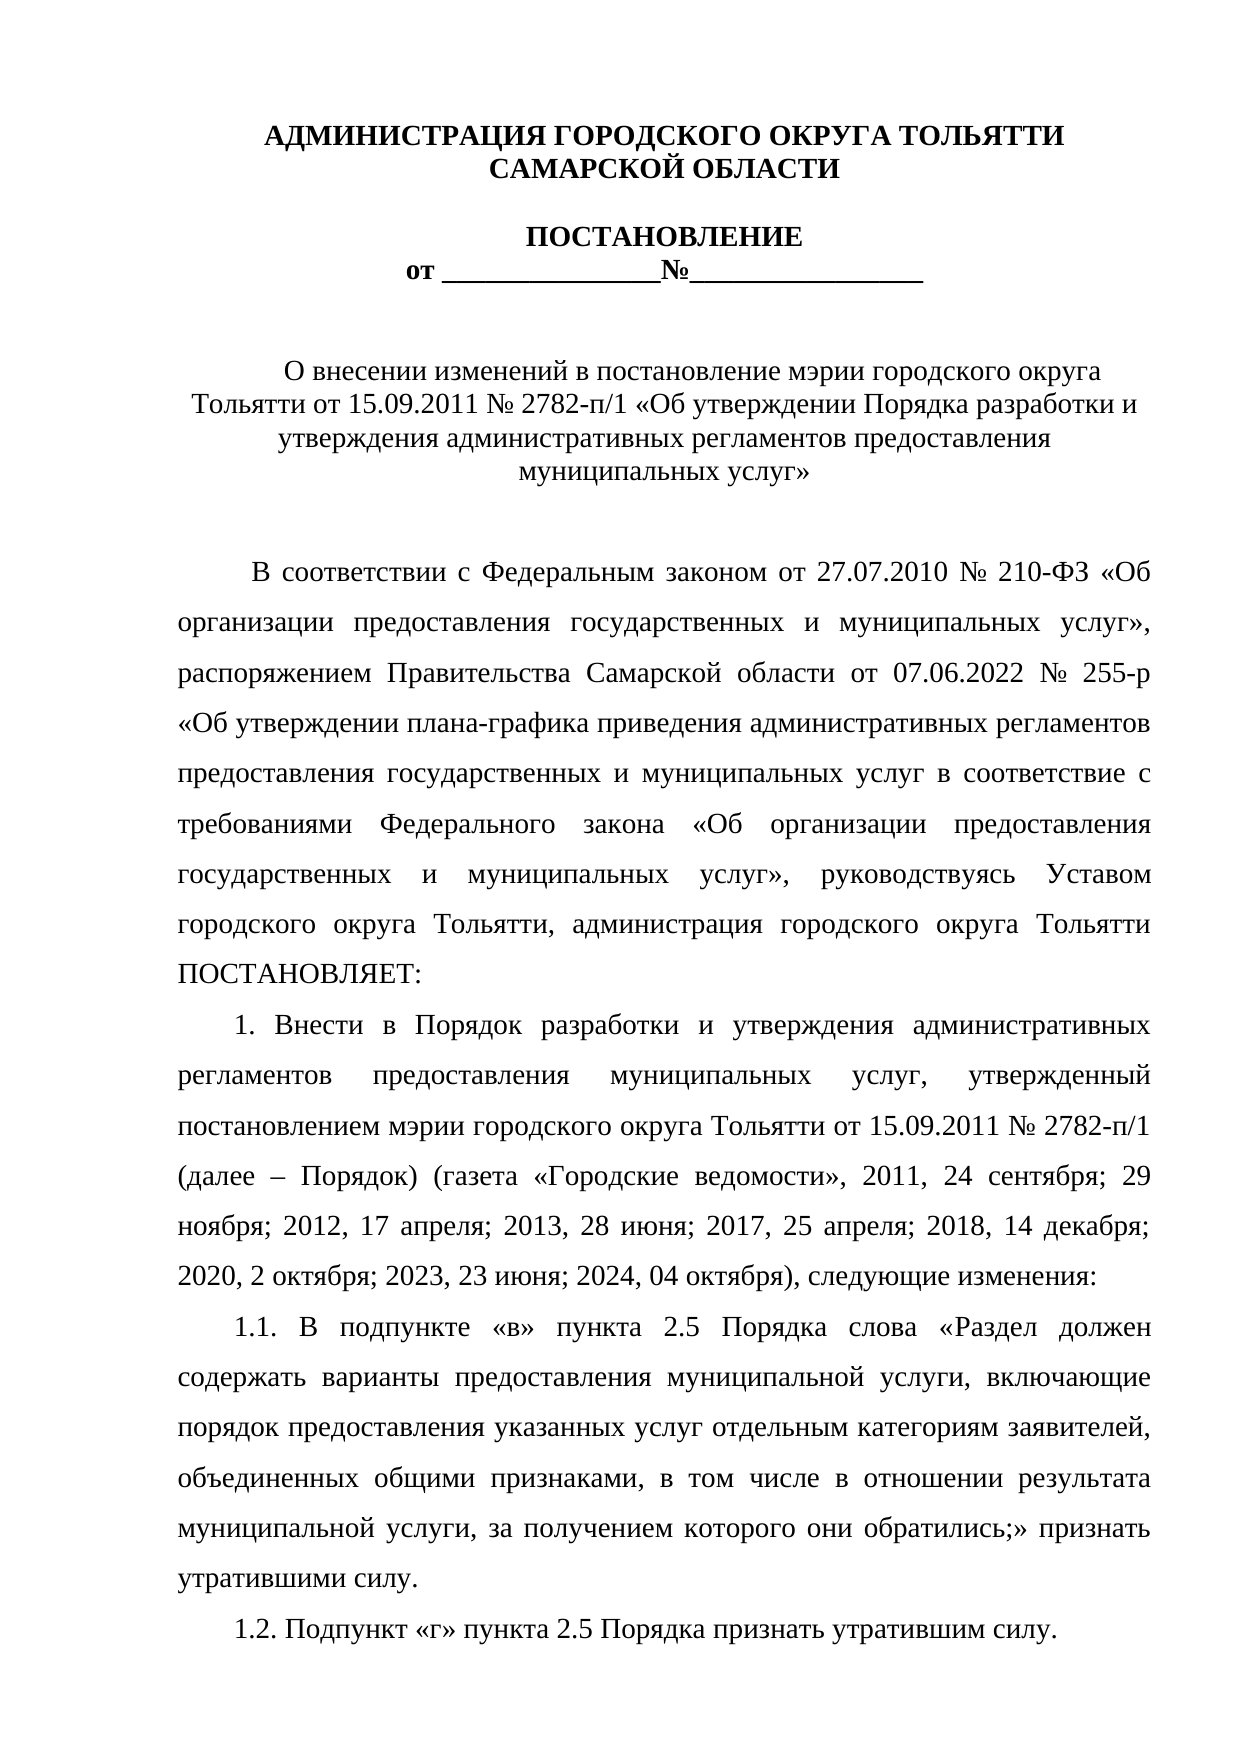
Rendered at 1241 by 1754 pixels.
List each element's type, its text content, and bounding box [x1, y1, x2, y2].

title САМАРСКОЙ ОБЛАСТИ [177, 152, 1152, 185]
title АДМИНИСТРАЦИЯ ГОРОДСКОГО ОКРУГА ТОЛЬЯТТИ [177, 118, 1152, 152]
text 1.2. Подпункт «г» пункта 2.5 Порядка признать утратившим силу. [177, 1611, 1152, 1644]
text О внесении изменений в постановление мэрии городского округа Тольятти от 15.09.2011 № 2782-п/1 «Об утверждении Порядка разработки и утверждения административных регламентов предоставления муниципальных услуг» [177, 353, 1152, 487]
title ПОСТАНОВЛЕНИЕ [177, 219, 1152, 252]
title от _______________№________________ [177, 252, 1152, 286]
text 1. Внести в Порядок разработки и утверждения административных регламентов предоставления муниципальных услуг, утвержденный постановлением мэрии городского округа Тольятти от 15.09.2011 № 2782-п/1 (далее – Порядок) (газета «Городские ведомости», 2011, 24 сентября; 29 ноября; 2012, 17 апреля; 2013, 28 июня; 2017, 25 апреля; 2018, 14 декабря; 2020, 2 октября; 2023, 23 июня; 2024, 04 октября), следующие изменения: [177, 1007, 1152, 1292]
text 1.1. В подпункте «в» пункта 2.5 Порядка слова «Раздел должен содержать варианты предоставления муниципальной услуги, включающие порядок предоставления указанных услуг отдельным категориям заявителей, объединенных общими признаками, в том числе в отношении результата муниципальной услуги, за получением которого они обратились;» признать утратившими силу. [177, 1309, 1152, 1594]
text В соответствии с Федеральным законом от 27.07.2010 № 210-ФЗ «Об организации предоставления государственных и муниципальных услуг», распоряжением Правительства Самарской области от 07.06.2022 № 255-р «Об утверждении плана-графика приведения административных регламентов предоставления государственных и муниципальных услуг в соответствие с требованиями Федерального закона «Об организации предоставления государственных и муниципальных услуг», руководствуясь Уставом городского округа Тольятти, администрация городского округа Тольятти ПОСТАНОВЛЯЕТ: [177, 554, 1152, 990]
